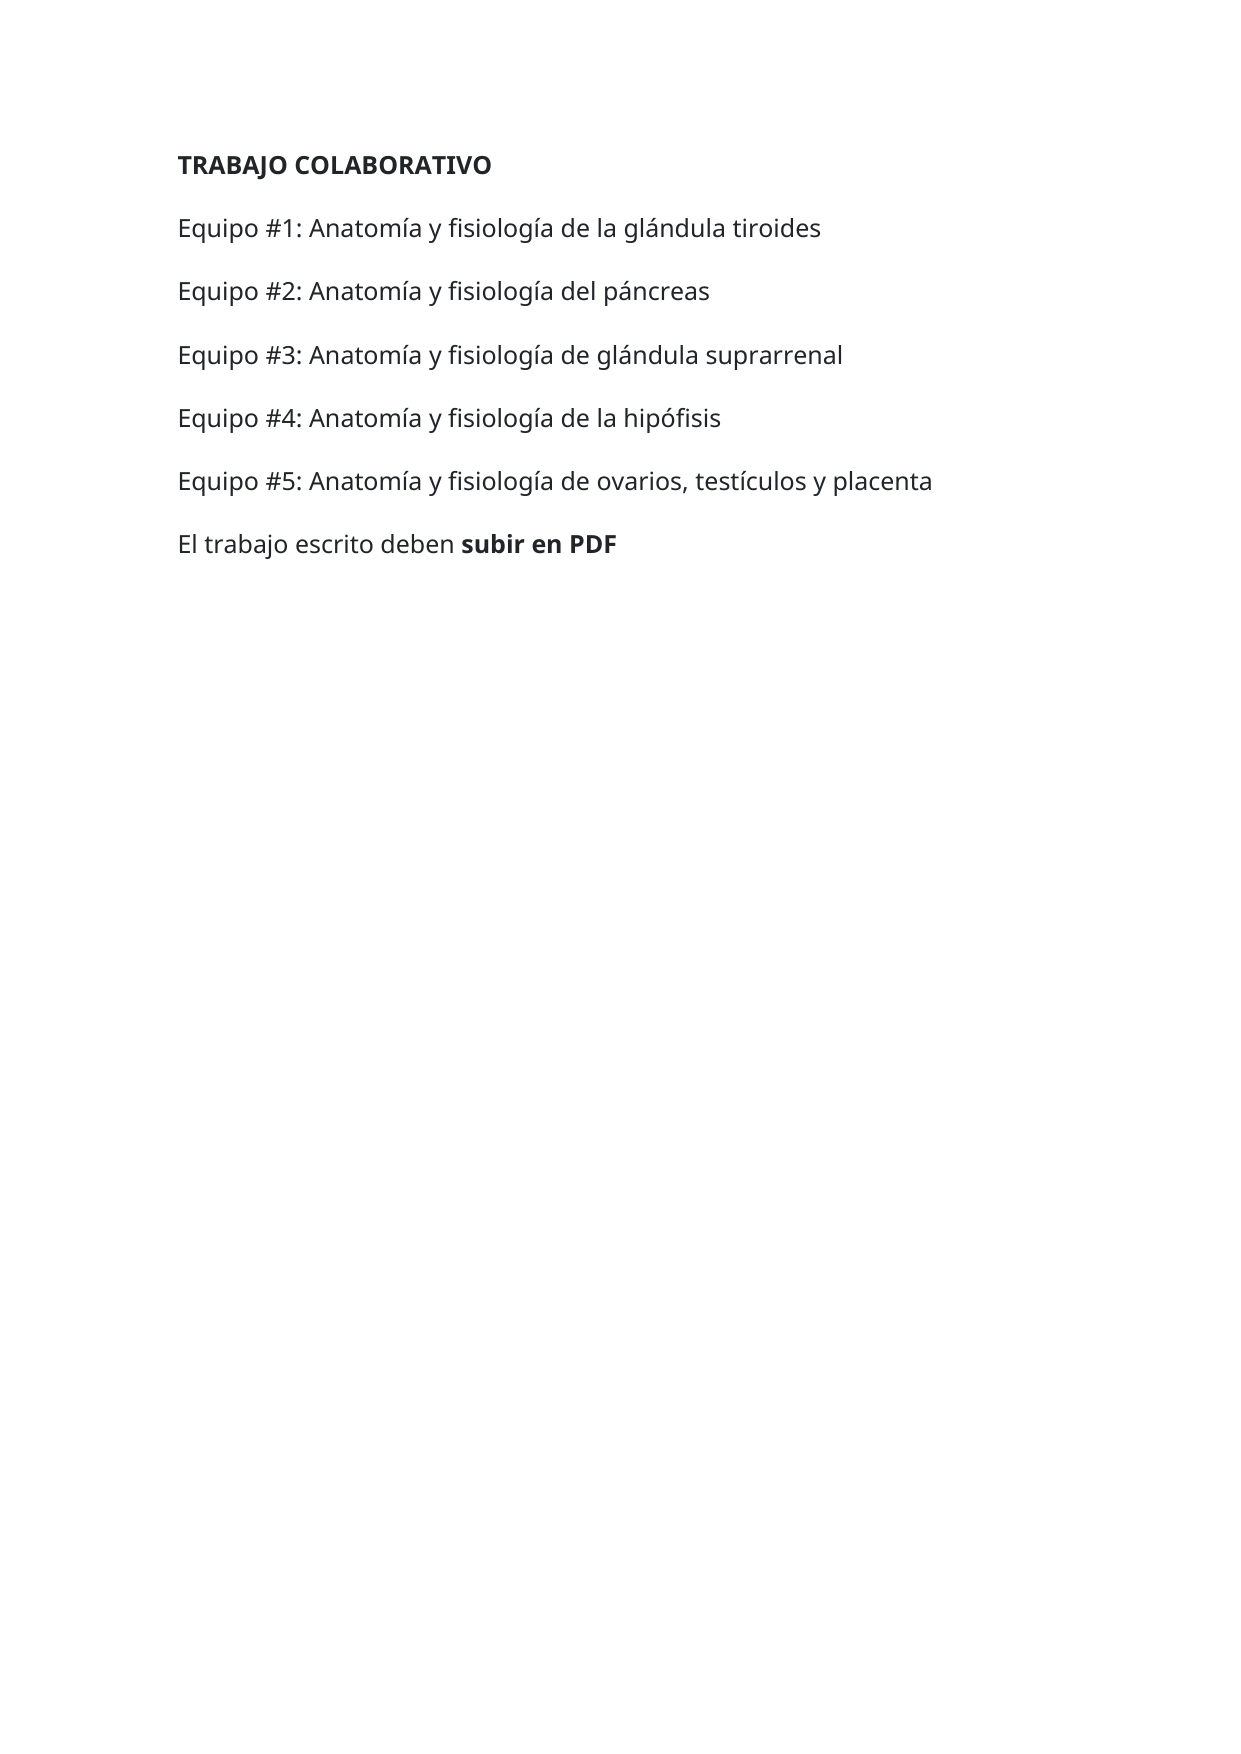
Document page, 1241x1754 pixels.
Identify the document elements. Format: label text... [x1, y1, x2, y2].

text Equipo #1: Anatomía y fisiología de la glándula tiroides [177, 211, 1063, 245]
text TRABAJO COLABORATIVO [177, 148, 1063, 182]
text El trabajo escrito deben subir en PDF [177, 527, 1063, 561]
text Equipo #4: Anatomía y fisiología de la hipófisis [177, 401, 1063, 434]
text Equipo #3: Anatomía y fisiología de glándula suprarrenal [177, 337, 1063, 371]
text Equipo #2: Anatomía y fisiología del páncreas [177, 274, 1063, 308]
text Equipo #5: Anatomía y fisiología de ovarios, testículos y placenta [177, 464, 1063, 498]
